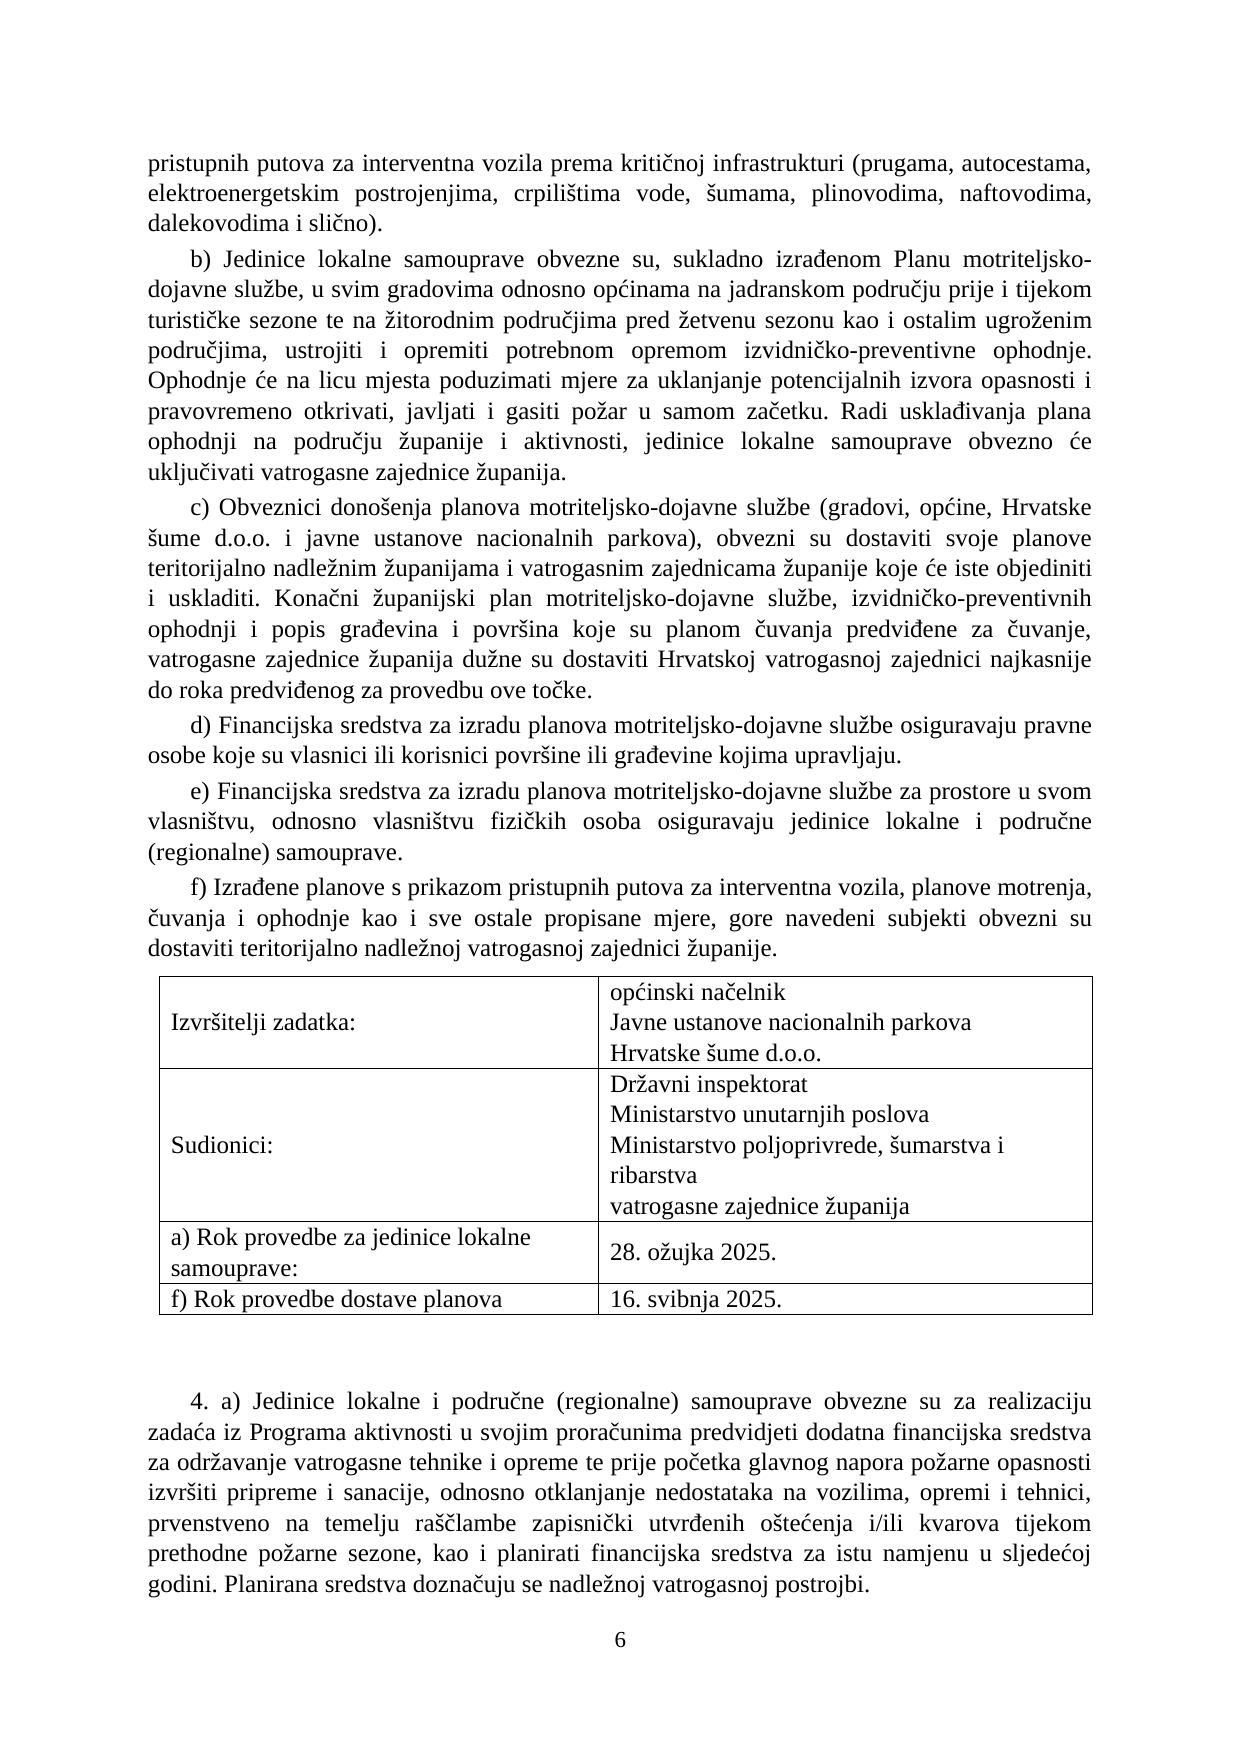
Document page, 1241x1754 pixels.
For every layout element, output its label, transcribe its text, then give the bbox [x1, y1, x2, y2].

table_header općinski načelnik Javne ustanove nacionalnih parkova Hrvatske šume d.o.o. [599, 977, 1092, 1068]
text e) Financijska sredstva za izradu planova motriteljsko-dojavne službe za prostore u svom vlasništvu, odnosno vlasništvu fizičkih osoba osiguravaju jedinice lokalne i područne (regionalne) samouprave. [148, 776, 1093, 866]
table_cell f) Rok provedbe dostave planova [160, 1284, 598, 1314]
text 4. a) Jedinice lokalne i područne (regionalne) samouprave obvezne su za realizaciju zadaća iz Programa aktivnosti u svojim proračunima predvidjeti dodatna financijska sredstva za održavanje vatrogasne tehnike i opreme te prije početka glavnog napora požarne opasnosti izvršiti pripreme i sanacije, odnosno otklanjanje nedostataka na vozilima, opremi i tehnici, prvenstveno na temelju raščlambe zapisnički utvrđenih oštećenja i/ili kvarova tijekom prethodne požarne sezone, kao i planirati financijska sredstva za istu namjenu u sljedećoj godini. Planirana sredstva doznačuju se nadležnoj vatrogasnoj postrojbi. [148, 1386, 1093, 1597]
text b) Jedinice lokalne samouprave obvezne su, sukladno izrađenom Planu motriteljsko-dojavne službe, u svim gradovima odnosno općinama na jadranskom području prije i tijekom turističke sezone te na žitorodnim područjima pred žetvenu sezonu kao i ostalim ugroženim područjima, ustrojiti i opremiti potrebnom opremom izvidničko-preventivne ophodnje. Ophodnje će na licu mjesta poduzimati mjere za uklanjanje potencijalnih izvora opasnosti i pravovremeno otkrivati, javljati i gasiti požar u samom začetku. Radi usklađivanja plana ophodnji na području županije i aktivnosti, jedinice lokalne samouprave obvezno će uključivati vatrogasne zajednice županija. [148, 244, 1093, 486]
table_cell a) Rok provedbe za jedinice lokalne samouprave: [160, 1222, 598, 1283]
text d) Financijska sredstva za izradu planova motriteljsko-dojavne službe osiguravaju pravne osobe koje su vlasnici ili korisnici površine ili građevine kojima upravljaju. [148, 710, 1093, 769]
text f) Izrađene planove s prikazom pristupnih putova za interventna vozila, planove motrenja, čuvanja i ophodnje kao i sve ostale propisane mjere, gore navedeni subjekti obvezni su dostaviti teritorijalno nadležnoj vatrogasnoj zajednici županije. [148, 872, 1093, 962]
text c) Obveznici donošenja planova motriteljsko-dojavne službe (gradovi, općine, Hrvatske šume d.o.o. i javne ustanove nacionalnih parkova), obvezni su dostaviti svoje planove teritorijalno nadležnim županijama i vatrogasnim zajednicama županije koje će iste objediniti i uskladiti. Konačni županijski plan motriteljsko-dojavne službe, izvidničko-preventivnih ophodnji i popis građevina i površina koje su planom čuvanja predviđene za čuvanje, vatrogasne zajednice županija dužne su dostaviti Hrvatskoj vatrogasnoj zajednici najkasnije do roka predviđenog za provedbu ove točke. [148, 492, 1093, 703]
table_header Izvršitelji zadatka: [160, 977, 598, 1068]
table_cell Državni inspektorat Ministarstvo unutarnjih poslova Ministarstvo poljoprivrede, šumarstva i ribarstva vatrogasne zajednice županija [599, 1069, 1092, 1221]
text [148, 148, 1093, 237]
table_cell Sudionici: [160, 1069, 598, 1221]
table_cell 16. svibnja 2025. [599, 1284, 1092, 1314]
table_cell 28. ožujka 2025. [599, 1222, 1092, 1283]
